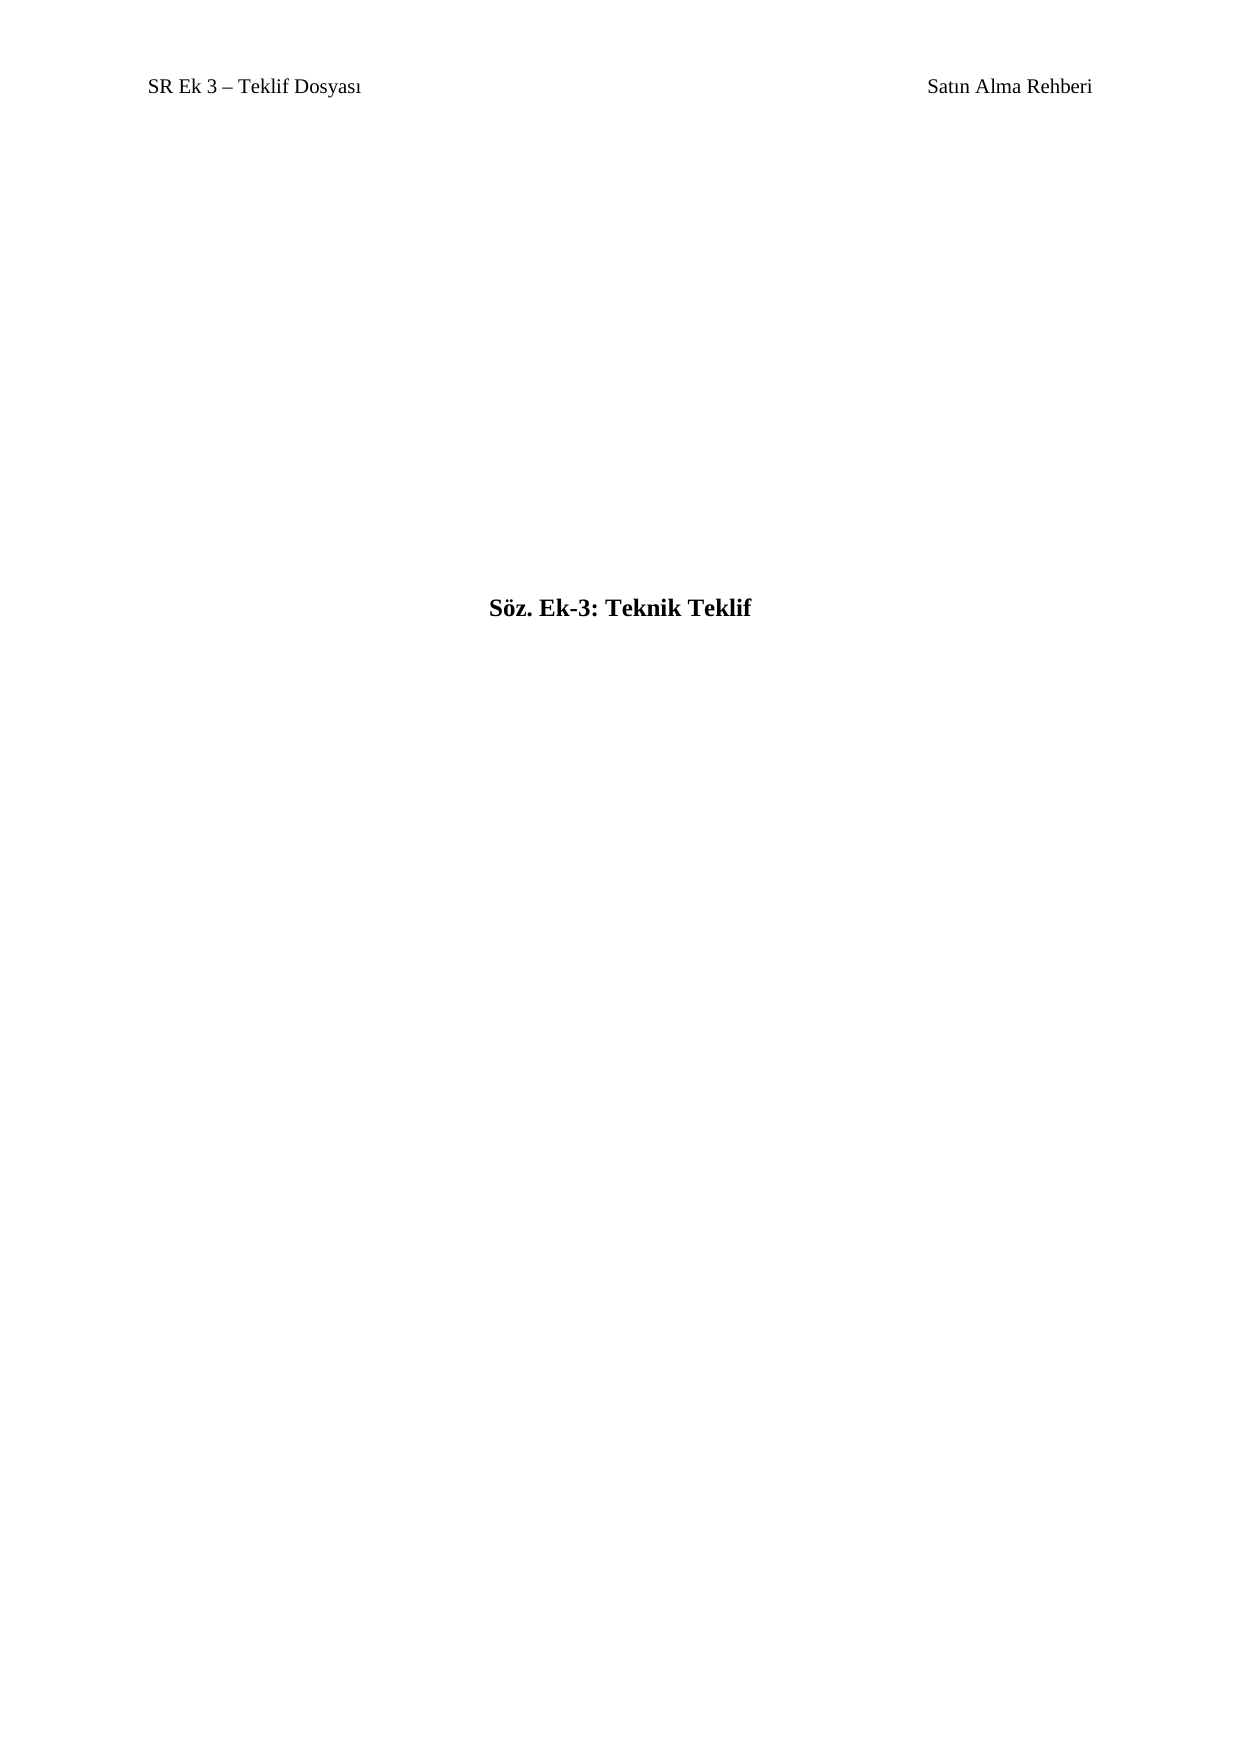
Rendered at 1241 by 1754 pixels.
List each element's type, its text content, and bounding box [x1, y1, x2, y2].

subtitle Söz. Ek-3: Teknik Teklif [148, 593, 1093, 621]
